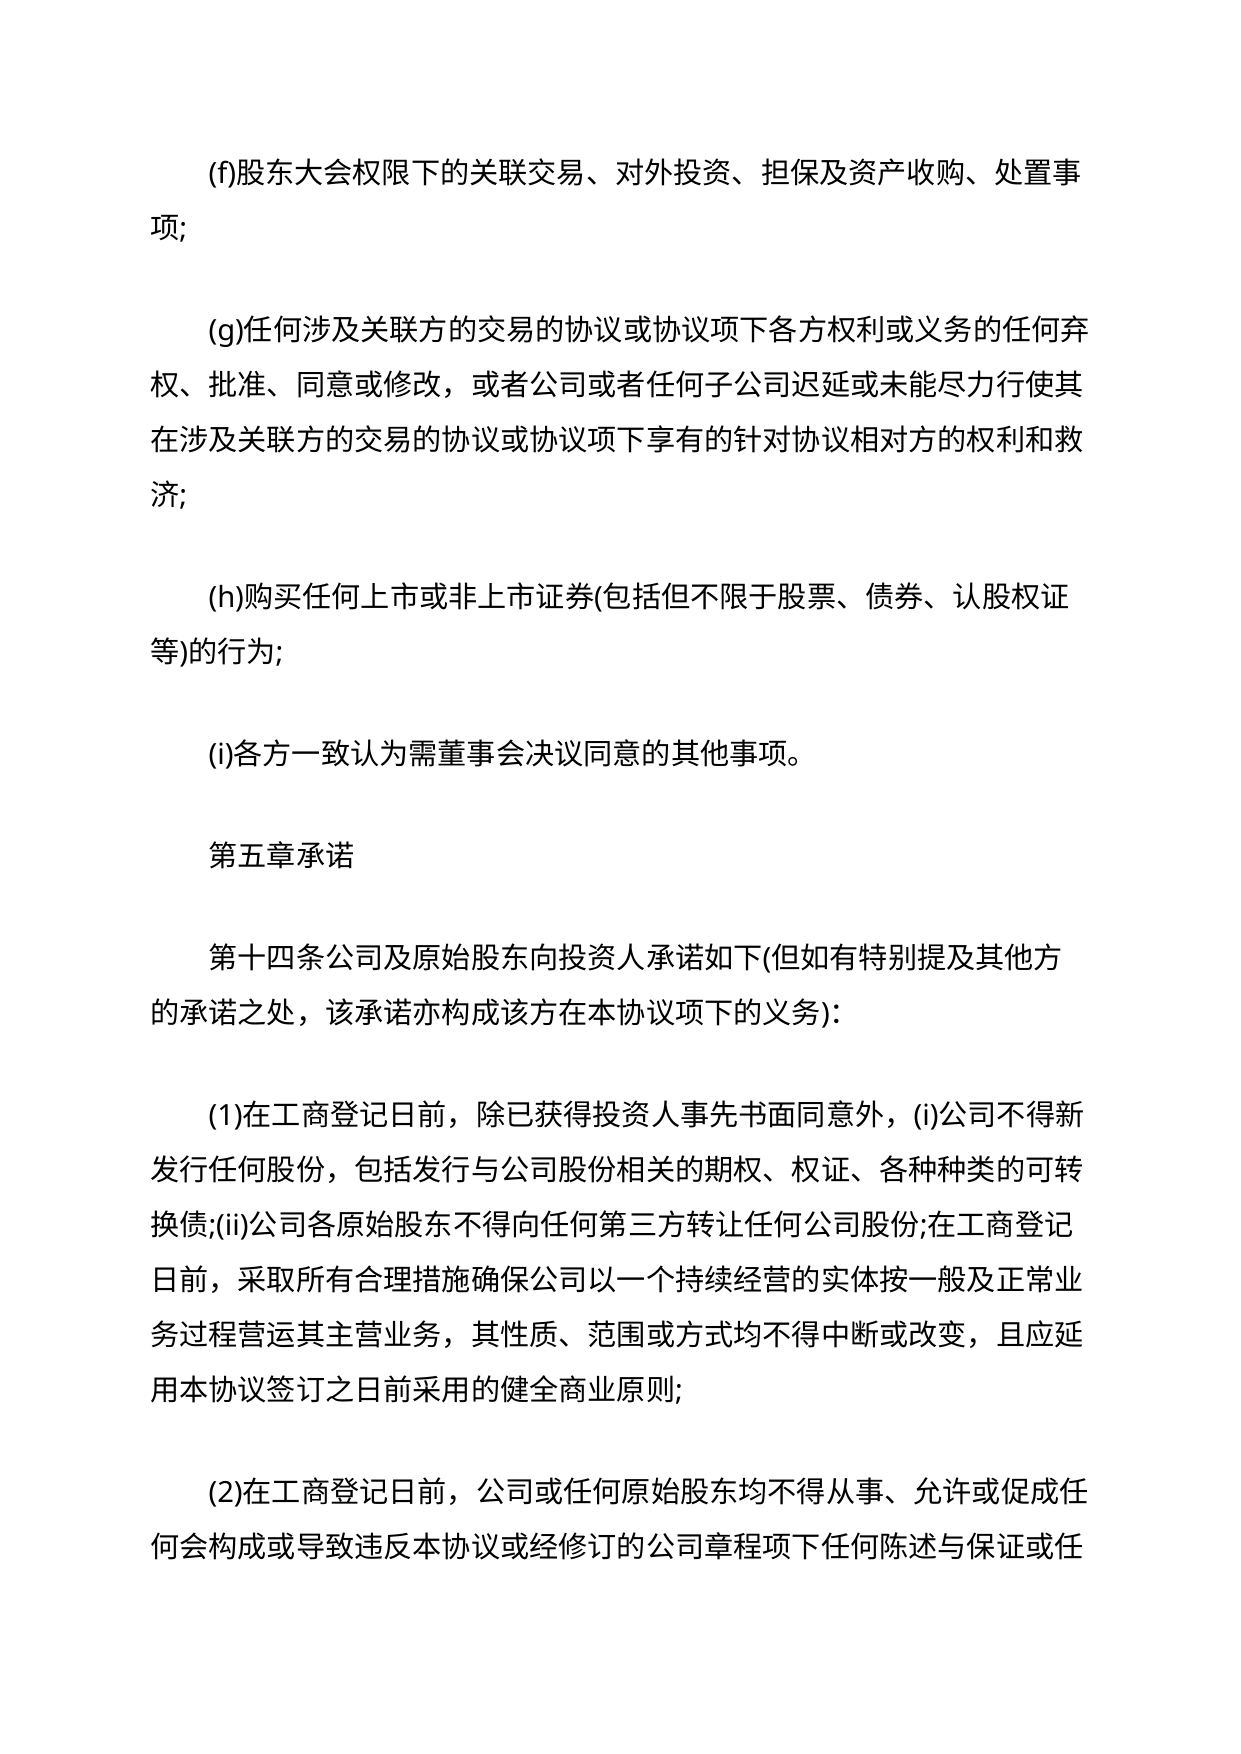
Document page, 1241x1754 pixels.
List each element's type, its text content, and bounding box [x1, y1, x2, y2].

text (f)股东大会权限下的关联交易、对外投资、担保及资产收购、处置事项; [150, 150, 1090, 247]
text (i)各方一致认为需董事会决议同意的其他事项。 [150, 731, 1090, 773]
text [150, 1468, 1090, 1565]
text (g)任何涉及关联方的交易的协议或协议项下各方权利或义务的任何弃权、批准、同意或修改，或者公司或者任何子公司迟延或未能尽力行使其在涉及关联方的交易的协议或协议项下享有的针对协议相对方的权利和救济; [150, 307, 1090, 514]
text (h)购买任何上市或非上市证券(包括但不限于股票、债券、认股权证等)的行为; [150, 574, 1090, 671]
text 第十四条公司及原始股东向投资人承诺如下(但如有特别提及其他方的承诺之处，该承诺亦构成该方在本协议项下的义务)： [150, 934, 1090, 1032]
text 第五章承诺 [150, 833, 1090, 875]
text (1)在工商登记日前，除已获得投资人事先书面同意外，(i)公司不得新发行任何股份，包括发行与公司股份相关的期权、权证、各种种类的可转换债;(ii)公司各原始股东不得向任何第三方转让任何公司股份;在工商登记日前，采取所有合理措施确保公司以一个持续经营的实体按一般及正常业务过程营运其主营业务，其性质、范围或方式均不得中断或改变，且应延用本协议签订之日前采用的健全商业原则; [150, 1091, 1090, 1408]
